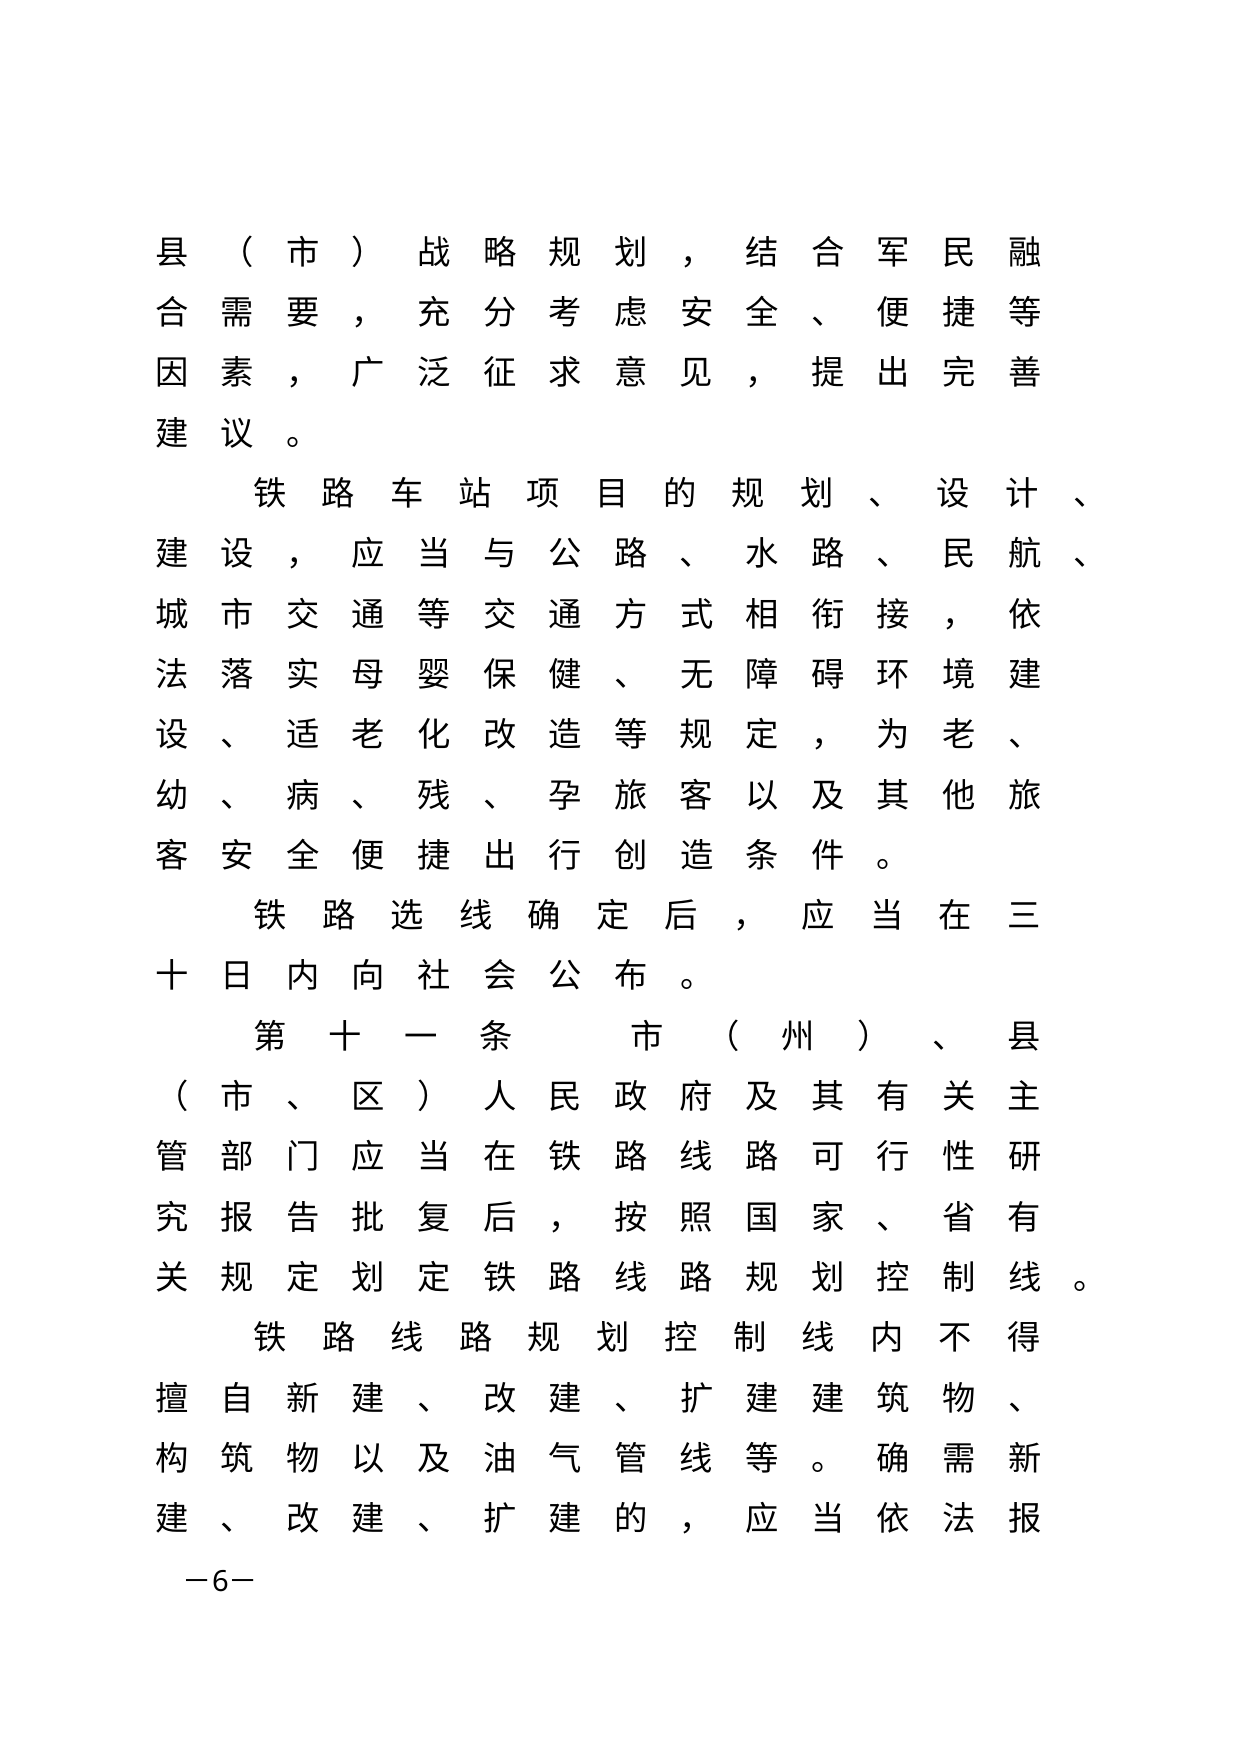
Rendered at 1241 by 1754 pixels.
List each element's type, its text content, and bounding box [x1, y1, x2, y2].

text 第十条 开展铁路选线设计时，县级以上人民政府及其有关部门应当落实省域战略规划要求，衔接有关专项规划和市（州）、县（市）战略规划，结合军民融合需要，充分考虑安全、便捷等因素，广泛征求意见，提出完善建议。 [155, 219, 1073, 461]
text 铁路选线确定后，应当在三十日内向社会公布。 [155, 883, 1073, 1003]
text 第十一条 市（州）、县（市、区）人民政府及其有关主管部门应当在铁路线路可行性研究报告批复后，按照国家、省有关规定划定铁路线路规划控制线。 [155, 1003, 1073, 1305]
text 铁路线路规划控制线内不得擅自新建、改建、扩建建筑物、构筑物以及油气管线等。确需新建、改建、扩建的，应当依法报有关主管部门批准；有关主管部门应当征求铁路运输企业的意见。 [155, 1305, 1073, 1546]
text 铁路车站项目的规划、设计、建设，应当与公路、水路、民航、城市交通等交通方式相衔接，依法落实母婴保健、无障碍环境建设、适老化改造等规定，为老、幼、病、残、孕旅客以及其他旅客安全便捷出行创造条件。 [155, 461, 1073, 883]
